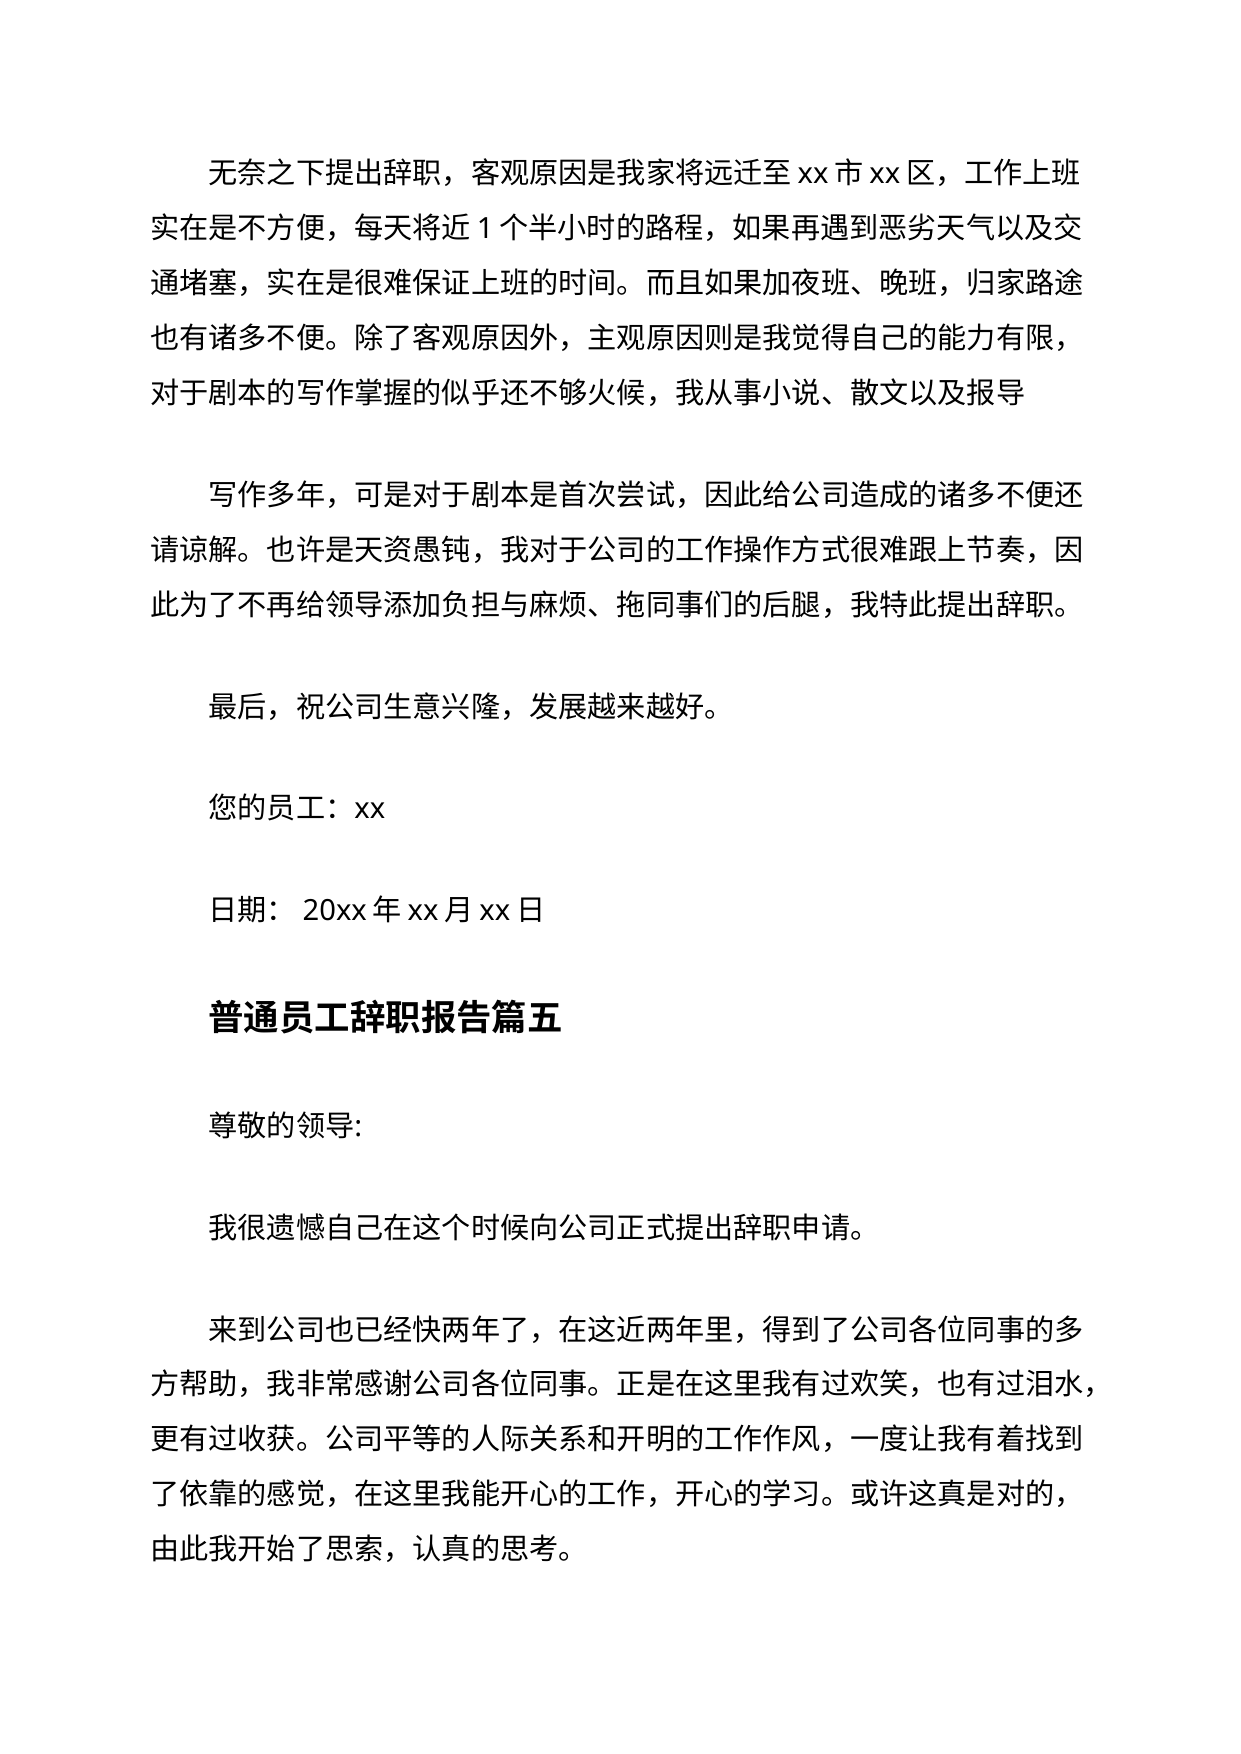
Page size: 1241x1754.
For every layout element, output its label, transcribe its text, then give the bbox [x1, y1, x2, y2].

text 您的员工：xx [150, 785, 1090, 827]
text 无奈之下提出辞职，客观原因是我家将远迁至xx市xx区，工作上班实在是不方便，每天将近1个半小时的路程，如果再遇到恶劣天气以及交通堵塞，实在是很难保证上班的时间。而且如果加夜班、晚班，归家路途也有诸多不便。除了客观原因外，主观原因则是我觉得自己的能力有限，对于剧本的写作掌握的似乎还不够火候，我从事小说、散文以及报导 [150, 150, 1090, 412]
text 我很遗憾自己在这个时候向公司正式提出辞职申请。 [150, 1204, 1090, 1247]
text 最后，祝公司生意兴隆，发展越来越好。 [150, 683, 1090, 725]
text 日期： 20xx年xx月xx日 [150, 887, 1090, 929]
text 尊敬的领导: [150, 1102, 1090, 1145]
text 写作多年，可是对于剧本是首次尝试，因此给公司造成的诸多不便还请谅解。也许是天资愚钝，我对于公司的工作操作方式很难跟上节奏，因此为了不再给领导添加负担与麻烦、拖同事们的后腿，我特此提出辞职。 [150, 472, 1090, 624]
text 普通员工辞职报告篇五 [150, 989, 1090, 1040]
text 来到公司也已经快两年了，在这近两年里，得到了公司各位同事的多方帮助，我非常感谢公司各位同事。正是在这里我有过欢笑，也有过泪水，更有过收获。公司平等的人际关系和开明的工作作风，一度让我有着找到了依靠的感觉，在这里我能开心的工作，开心的学习。或许这真是对的，由此我开始了思索，认真的思考。 [150, 1306, 1090, 1568]
